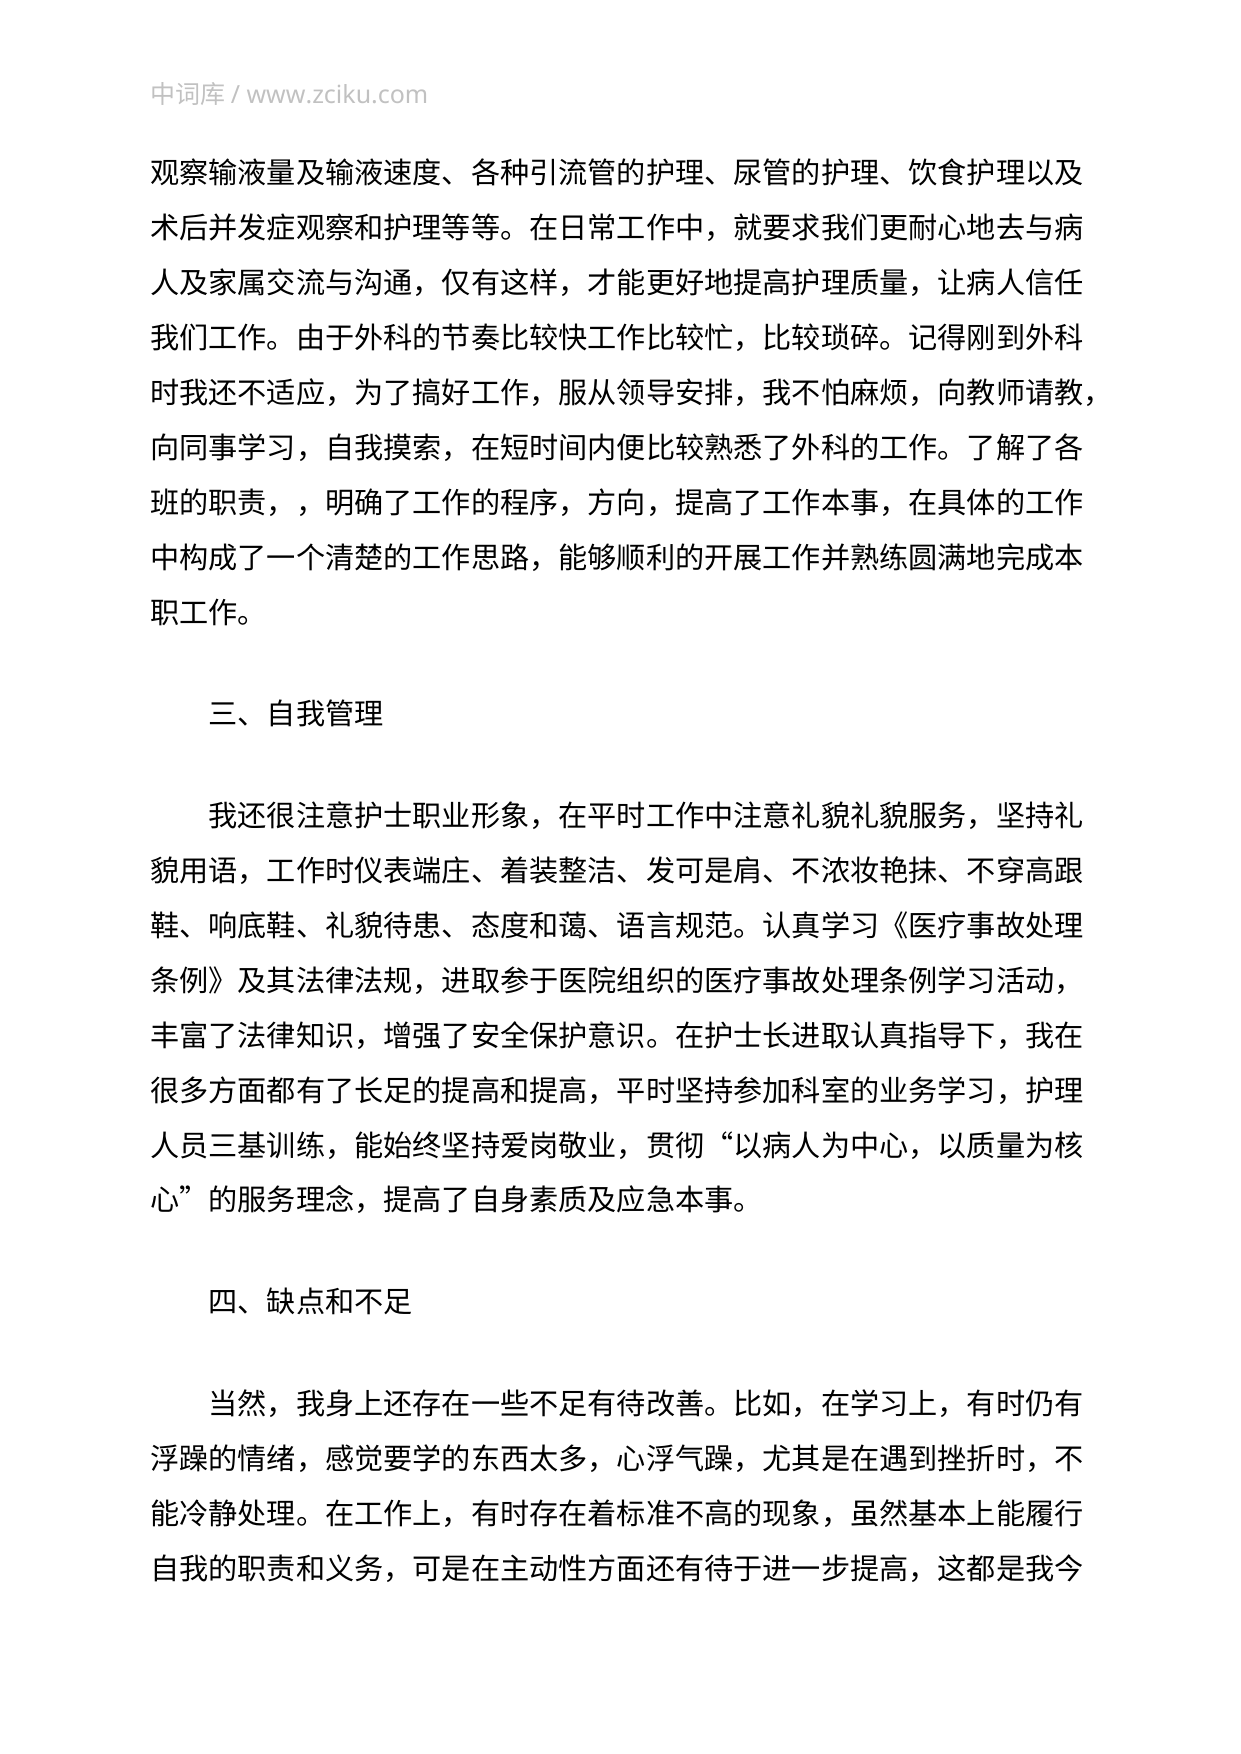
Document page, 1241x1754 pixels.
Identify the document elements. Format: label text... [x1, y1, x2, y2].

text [150, 1381, 1090, 1587]
text 三、自我管理 [150, 691, 1090, 733]
text 我还很注意护士职业形象，在平时工作中注意礼貌礼貌服务，坚持礼貌用语，工作时仪表端庄、着装整洁、发可是肩、不浓妆艳抺、不穿高跟鞋、响底鞋、礼貌待患、态度和蔼、语言规范。认真学习《医疗事故处理条例》及其法律法规，进取参于医院组织的医疗事故处理条例学习活动，丰富了法律知识，增强了安全保护意识。在护士长进取认真指导下，我在很多方面都有了长足的提高和提高，平时坚持参加科室的业务学习，护理人员三基训练，能始终坚持爱岗敬业，贯彻“以病人为中心，以质量为核心”的服务理念，提高了自身素质及应急本事。 [150, 793, 1090, 1219]
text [150, 150, 1090, 631]
text 四、缺点和不足 [150, 1279, 1090, 1321]
